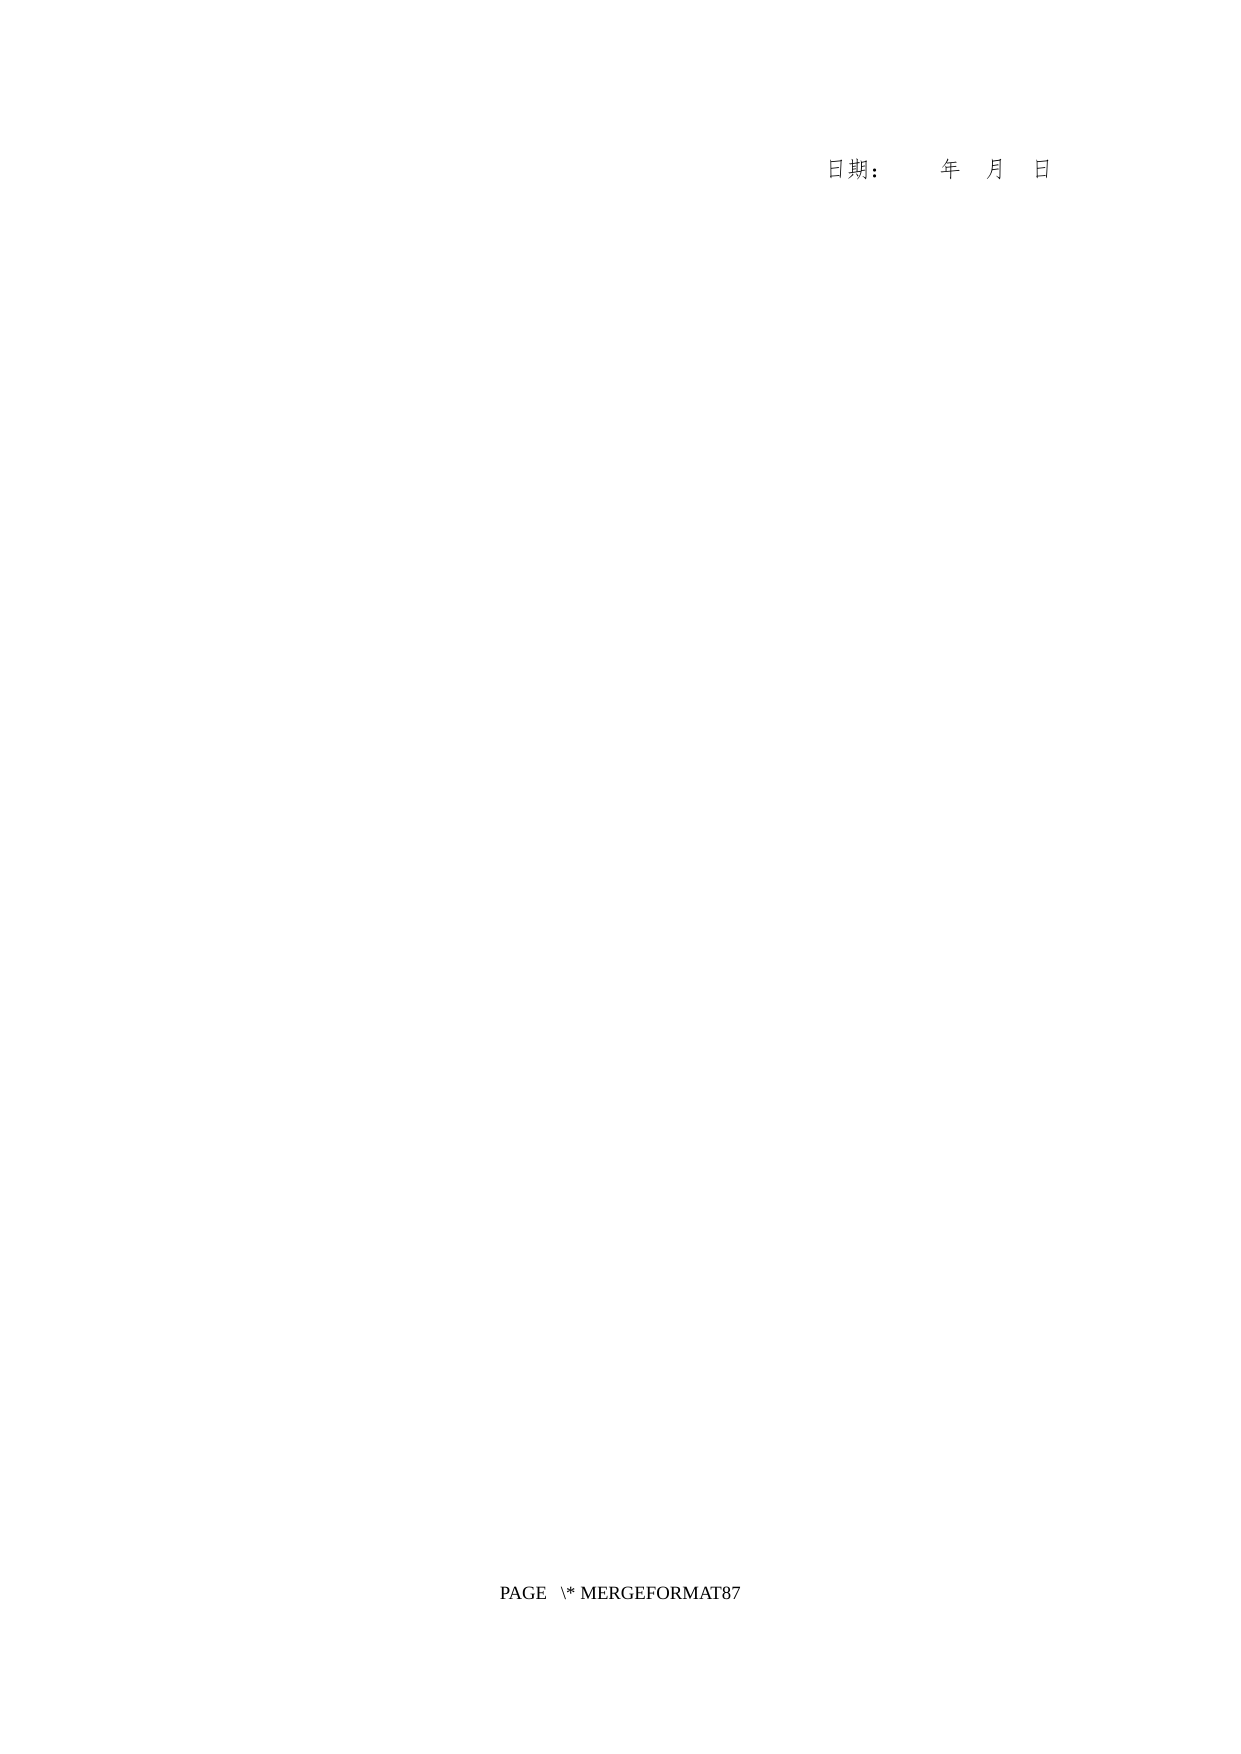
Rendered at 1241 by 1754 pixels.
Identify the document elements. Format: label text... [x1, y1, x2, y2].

text 日期： 年 月 日 [187, 151, 1053, 184]
